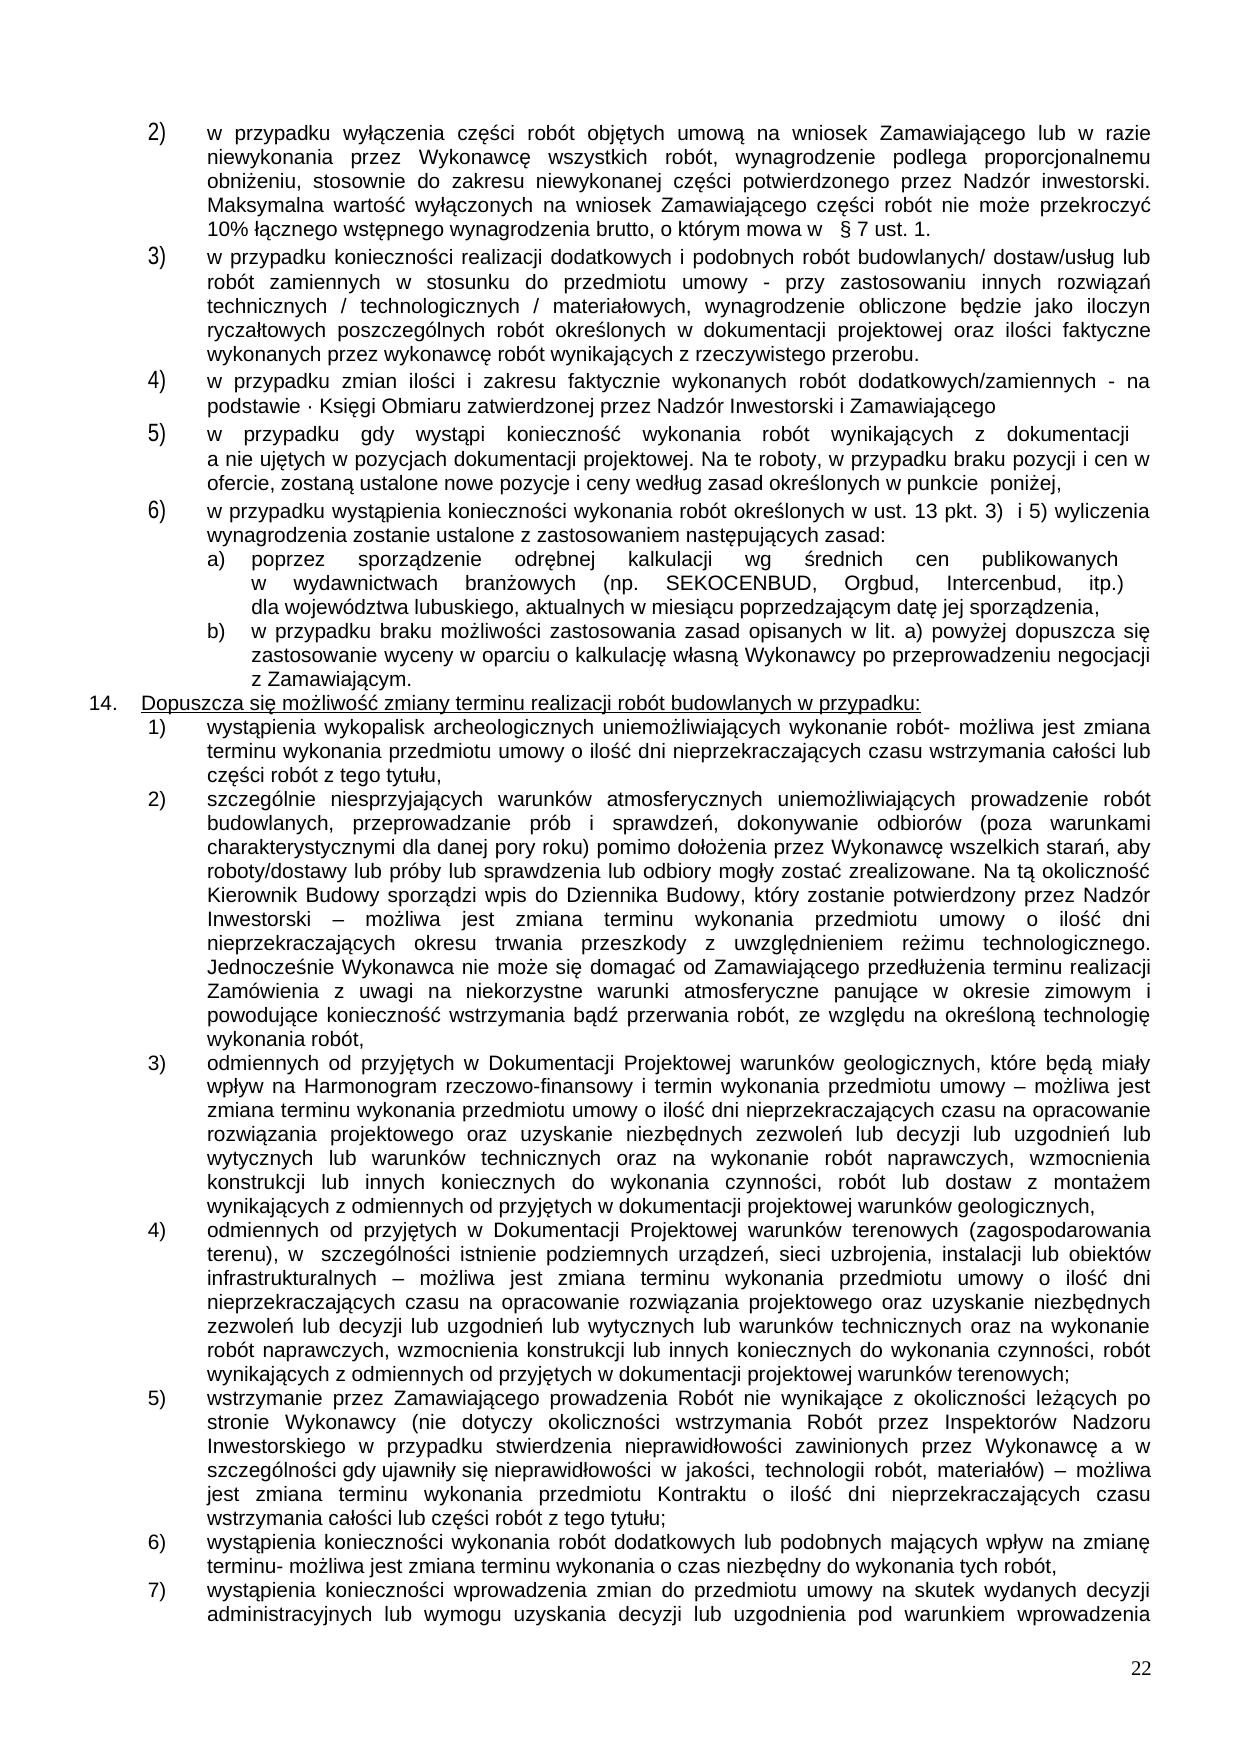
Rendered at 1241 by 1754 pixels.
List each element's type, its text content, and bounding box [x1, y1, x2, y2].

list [148, 1577, 1152, 1625]
list w przypadku braku możliwości zastosowania zasad opisanych w lit. a) powyżej dopuszcza się zastosowanie wyceny w oparciu o kalkulację własną Wykonawcy po przeprowadzeniu negocjacji z Zamawiającym. [207, 619, 1152, 691]
list wystąpienia wykopalisk archeologicznych uniemożliwiających wykonanie robót- możliwa jest zmiana terminu wykonania przedmiotu umowy o ilość dni nieprzekraczających czasu wstrzymania całości lub części robót z tego tytułu, [148, 715, 1152, 787]
list w przypadku zmian ilości i zakresu faktycznie wykonanych robót dodatkowych/zamiennych - na podstawie · Księgi Obmiaru zatwierdzonej przez Nadzór Inwestorski i Zamawiającego [148, 366, 1152, 418]
list w przypadku gdy wystąpi konieczność wykonania robót wynikających z dokumentacji a nie ujętych w pozycjach dokumentacji projektowej. Na te roboty, w przypadku braku pozycji i cen w ofercie, zostaną ustalone nowe pozycje i ceny według zasad określonych w punkcie poniżej, [148, 418, 1152, 495]
list wstrzymanie przez Zamawiającego prowadzenia Robót nie wynikające z okoliczności leżących po stronie Wykonawcy (nie dotyczy okoliczności wstrzymania Robót przez Inspektorów Nadzoru Inwestorskiego w przypadku stwierdzenia nieprawidłowości zawinionych przez Wykonawcę a w szczególności gdy ujawniły się nieprawidłowości w jakości, technologii robót, materiałów) – możliwa jest zmiana terminu wykonania przedmiotu Kontraktu o ilość dni nieprzekraczających czasu wstrzymania całości lub części robót z tego tytułu; [148, 1386, 1152, 1529]
list odmiennych od przyjętych w Dokumentacji Projektowej warunków terenowych (zagospodarowania terenu), w szczególności istnienie podziemnych urządzeń, sieci uzbrojenia, instalacji lub obiektów infrastrukturalnych – możliwa jest zmiana terminu wykonania przedmiotu umowy o ilość dni nieprzekraczających czasu na opracowanie rozwiązania projektowego oraz uzyskanie niezbędnych zezwoleń lub decyzji lub uzgodnień lub wytycznych lub warunków technicznych oraz na wykonanie robót naprawczych, wzmocnienia konstrukcji lub innych koniecznych do wykonania czynności, robót wynikających z odmiennych od przyjętych w dokumentacji projektowej warunków terenowych; [148, 1218, 1152, 1386]
list poprzez sporządzenie odrębnej kalkulacji wg średnich cen publikowanych w wydawnictwach branżowych (np. SEKOCENBUD, Orgbud, Intercenbud, itp.) dla województwa lubuskiego, aktualnych w miesiącu poprzedzającym datę jej sporządzenia, [207, 547, 1152, 619]
list wystąpienia konieczności wykonania robót dodatkowych lub podobnych mających wpływ na zmianę terminu- możliwa jest zmiana terminu wykonania o czas niezbędny do wykonania tych robót, [148, 1529, 1152, 1577]
list w przypadku wyłączenia części robót objętych umową na wniosek Zamawiającego lub w razie niewykonania przez Wykonawcę wszystkich robót, wynagrodzenie podlega proporcjonalnemu obniżeniu, stosownie do zakresu niewykonanej części potwierdzonego przez Nadzór inwestorski. Maksymalna wartość wyłączonych na wniosek Zamawiającego części robót nie może przekroczyć 10% łącznego wstępnego wynagrodzenia brutto, o którym mowa w § 7 ust. 1. [148, 117, 1152, 241]
list w przypadku wystąpienia konieczności wykonania robót określonych w ust. 13 pkt. 3) i 5) wyliczenia wynagrodzenia zostanie ustalone z zastosowaniem następujących zasad: [148, 495, 1152, 547]
list w przypadku konieczności realizacji dodatkowych i podobnych robót budowlanych/ dostaw/usług lub robót zamiennych w stosunku do przedmiotu umowy - przy zastosowaniu innych rozwiązań technicznych / technologicznych / materiałowych, wynagrodzenie obliczone będzie jako iloczyn ryczałtowych poszczególnych robót określonych w dokumentacji projektowej oraz ilości faktyczne wykonanych przez wykonawcę robót wynikających z rzeczywistego przerobu. [148, 241, 1152, 366]
list szczególnie niesprzyjających warunków atmosferycznych uniemożliwiających prowadzenie robót budowlanych, przeprowadzanie prób i sprawdzeń, dokonywanie odbiorów (poza warunkami charakterystycznymi dla danej pory roku) pomimo dołożenia przez Wykonawcę wszelkich starań, aby roboty/dostawy lub próby lub sprawdzenia lub odbiory mogły zostać zrealizowane. Na tą okoliczność Kierownik Budowy sporządzi wpis do Dziennika Budowy, który zostanie potwierdzony przez Nadzór Inwestorski – możliwa jest zmiana terminu wykonania przedmiotu umowy o ilość dni nieprzekraczających okresu trwania przeszkody z uwzględnieniem reżimu technologicznego. Jednocześnie Wykonawca nie może się domagać od Zamawiającego przedłużenia terminu realizacji Zamówienia z uwagi na niekorzystne warunki atmosferyczne panujące w okresie zimowym i powodujące konieczność wstrzymania bądź przerwania robót, ze względu na określoną technologię wykonania robót, [148, 787, 1152, 1050]
list odmiennych od przyjętych w Dokumentacji Projektowej warunków geologicznych, które będą miały wpływ na Harmonogram rzeczowo-finansowy i termin wykonania przedmiotu umowy – możliwa jest zmiana terminu wykonania przedmiotu umowy o ilość dni nieprzekraczających czasu na opracowanie rozwiązania projektowego oraz uzyskanie niezbędnych zezwoleń lub decyzji lub uzgodnień lub wytycznych lub warunków technicznych oraz na wykonanie robót naprawczych, wzmocnienia konstrukcji lub innych koniecznych do wykonania czynności, robót lub dostaw z montażem wynikających z odmiennych od przyjętych w dokumentacji projektowej warunków geologicznych, [148, 1050, 1152, 1218]
text 14. Dopuszcza się możliwość zmiany terminu realizacji robót budowlanych w przypadku: [89, 691, 1152, 715]
